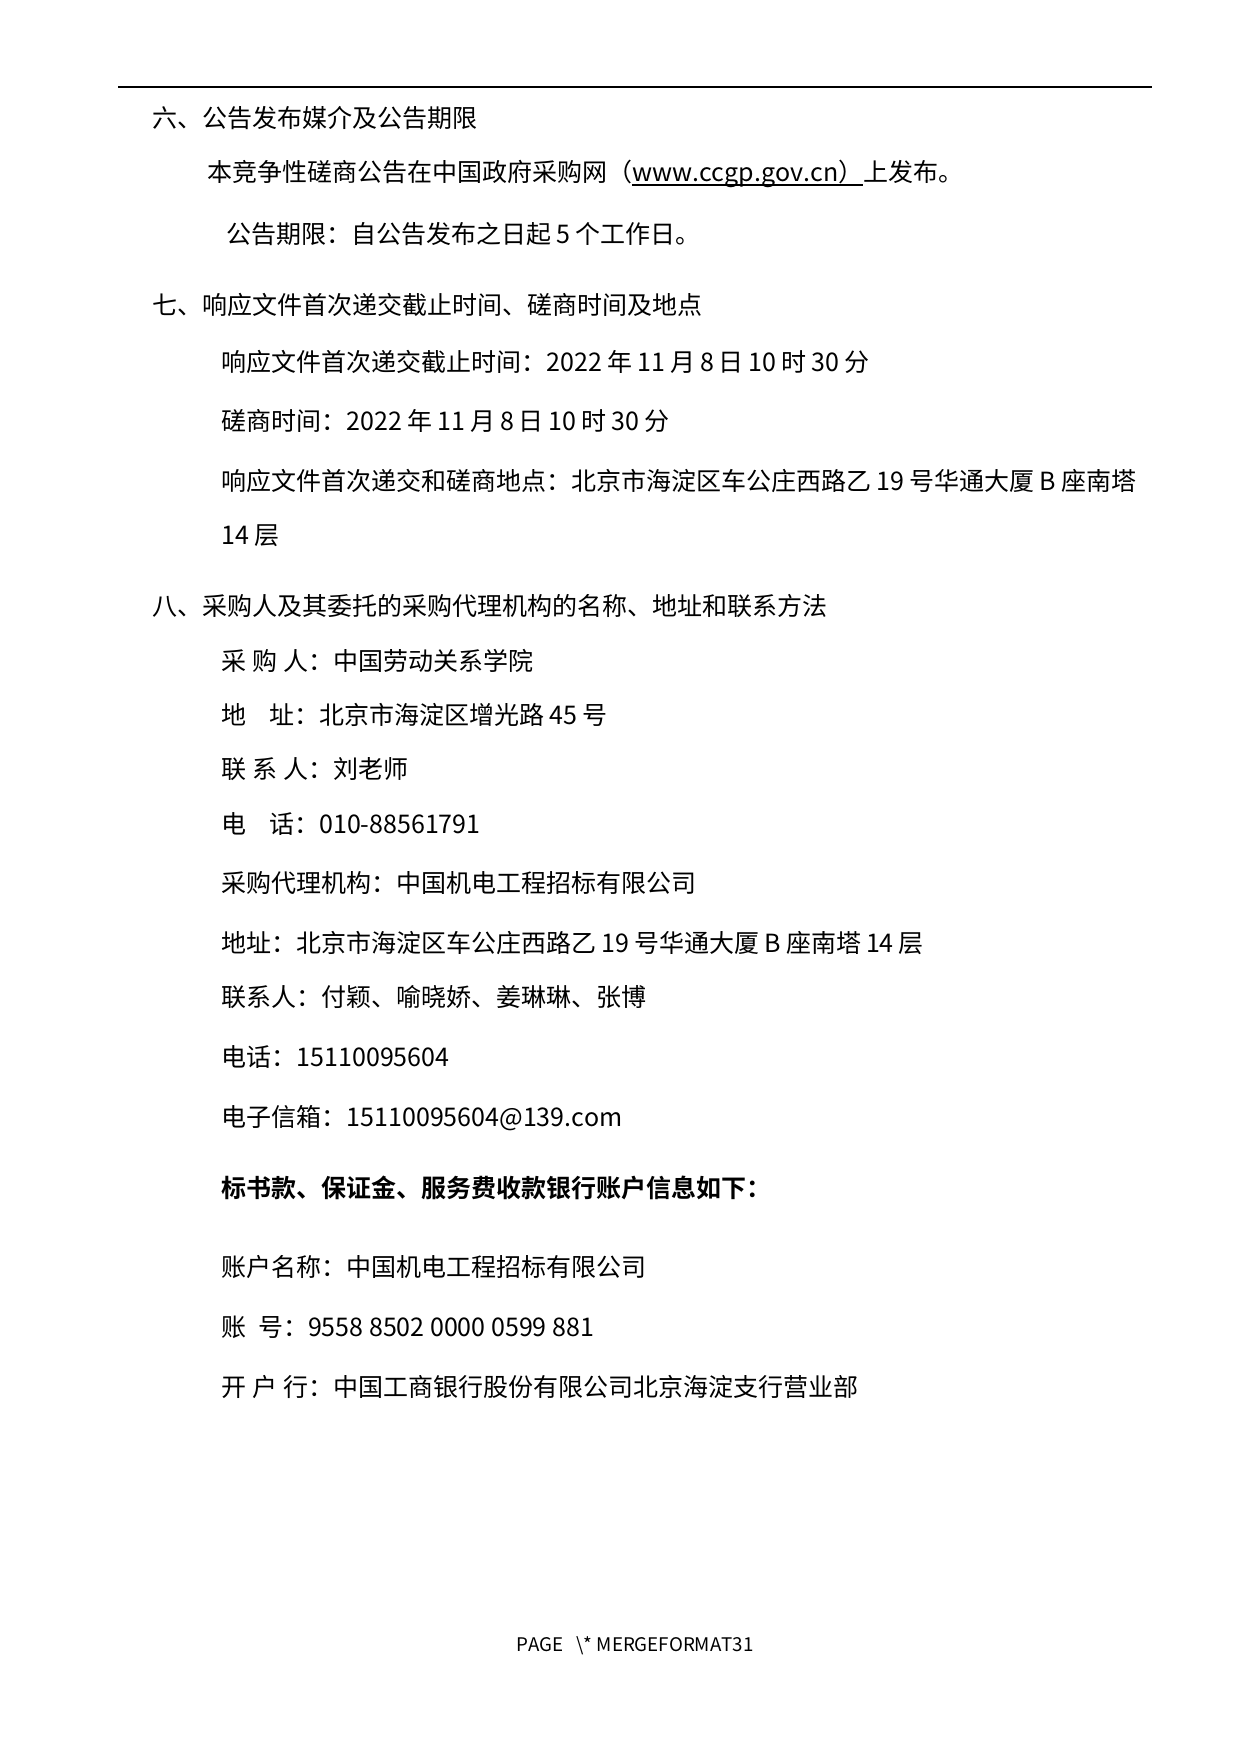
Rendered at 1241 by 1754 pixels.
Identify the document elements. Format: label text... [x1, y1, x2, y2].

text 磋商时间：2022年11月8日10时30分 [222, 402, 1151, 438]
text 标书款、保证金、服务费收款银行账户信息如下： [136, 1168, 1151, 1204]
text 联 系 人：刘老师 [222, 750, 1151, 786]
text 电 话：010-88561791 [222, 804, 1151, 840]
text 电话：15110095604 [222, 1037, 1151, 1074]
text 响应文件首次递交和磋商地点：北京市海淀区车公庄西路乙19号华通大厦B座南塔14层 [222, 461, 1151, 552]
text 电子信箱：15110095604@139.com [222, 1097, 1151, 1133]
text 账户名称：中国机电工程招标有限公司 [222, 1248, 1151, 1284]
text 七、响应文件首次递交截止时间、磋商时间及地点 [152, 285, 1151, 321]
text 采 购 人：中国劳动关系学院 [222, 641, 1151, 677]
text 地 址：北京市海淀区增光路45号 [222, 695, 1151, 732]
text 响应文件首次递交截止时间：2022年11月8日10时30分 [222, 342, 1151, 378]
text 地址：北京市海淀区车公庄西路乙19号华通大厦B座南塔14层 [222, 923, 1151, 959]
text 公告期限：自公告发布之日起5个工作日。 [152, 214, 1151, 250]
text 采购代理机构：中国机电工程招标有限公司 [222, 864, 1151, 900]
text 八、采购人及其委托的采购代理机构的名称、地址和联系方法 [152, 587, 1151, 623]
text 开 户 行：中国工商银行股份有限公司北京海淀支行营业部 [222, 1367, 1151, 1404]
text 联系人：付颖、喻晓娇、姜琳琳、张博 [222, 978, 1151, 1014]
text 六、公告发布媒介及公告期限 [152, 98, 1151, 135]
text 本竞争性磋商公告在中国政府采购网（www.ccgp.gov.cn）上发布。 [207, 153, 1151, 189]
text 账 号：9558 8502 0000 0599 881 [222, 1307, 1151, 1344]
